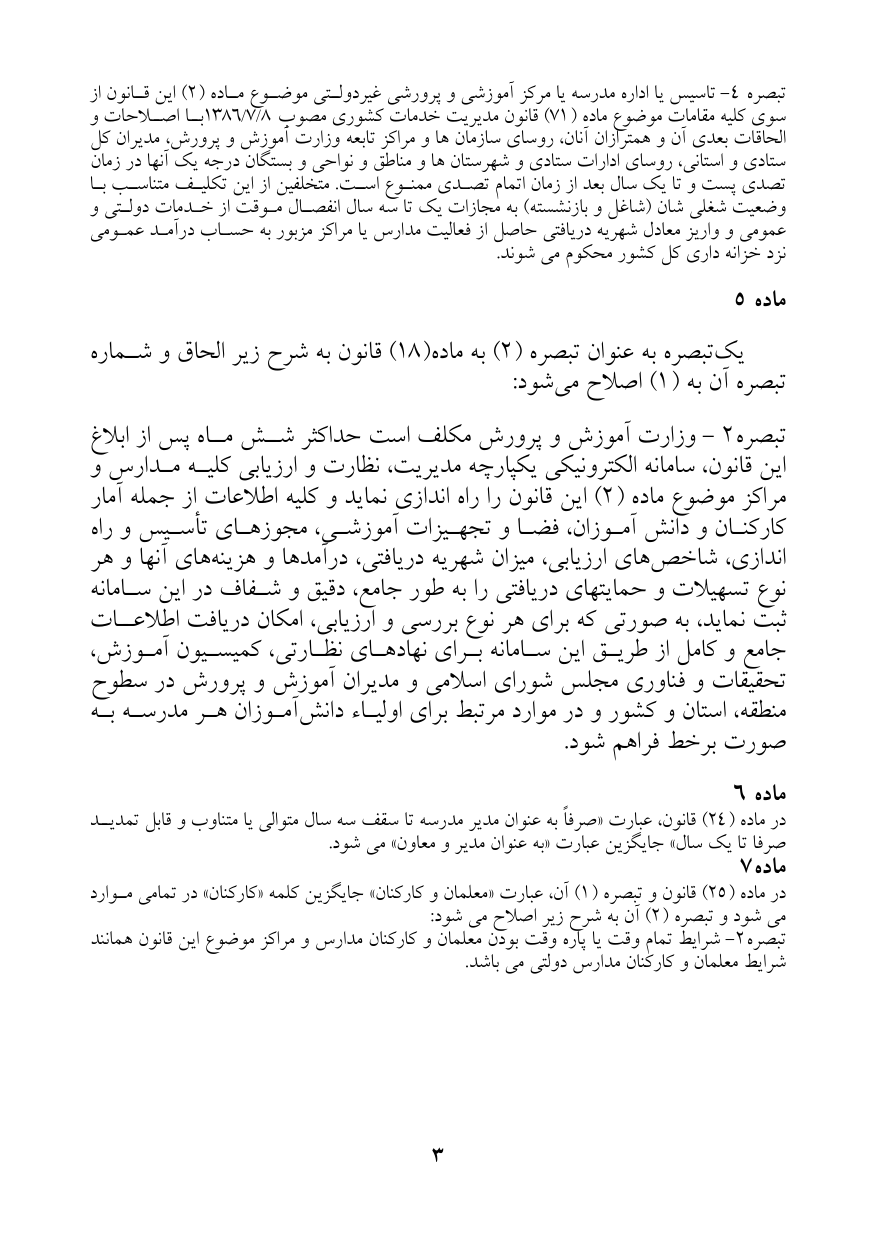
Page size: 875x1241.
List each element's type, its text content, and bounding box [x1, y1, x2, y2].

text در ماده (۲۵) قانون و تبصره (۱) آن، عبارت «معلمان و کارکنان» جايگزين کلمه «کارکنان» در تمامي موارد مي شود و تبصره (۲) آن به شرح زير اصلاح مي شود: تبصره۲- شرايط تمام وقت يا پاره وقت بودن معلمان و کارکنان مدارس و مراکز موضوع اين قانون همانند شرايط معلمان و کارکنان مدارس دولتي مي باشد. [89, 884, 785, 976]
text تبصره ۴- تاسيس يا اداره مدرسه يا مرکز آموزشي و پرورشي غيردولتي موضوع ماده (۲) اين قانون از سوي کليه مقامات موضوع ماده (۷۱) قانون مديريت خدمات کشوري مصوب ۱۳۸۶/۷/۸با اصلاحات و الحاقات بعدي آن و همترازان آنان، روساي سازمان ها و مراکز تابعه وزارت آموزش و پرورش، مديران کل ستادي و استاني، روساي ادارات ستادي و شهرستان ها و مناطق و نواحي و بستگان درجه يک آنها در زمان تصدي پست و تا يک سال بعد از زمان اتمام تصدي ممنوع است. متخلفين از اين تکليف متناسب با وضعيت شغلي شان (شاغل و بازنشسته) به مجازات يک تا سه سال انفصال موقت از خدمات دولتي و عمومي و واريز معادل شهريه دريافتي حاصل از فعاليت مدارس يا مراکز مزبور به حساب درآمد عمومي نزد خزانه داري کل کشور محکوم مي شوند. [89, 84, 785, 268]
text ماده ۵ [89, 291, 785, 318]
text ماده ۶ [89, 784, 785, 812]
text يک‌تبصره به عنوان تبصره (۲) به ماده(۱۸) قانون به شرح زير الحاق و شماره تبصره آن به (۱) اصلاح مي‌شود: [89, 341, 785, 400]
text ماده۷ [89, 857, 785, 884]
text تبصره۲ - وزارت آموزش و پرورش مکلف است حداکثر شش ماه پس از ابلاغ اين قانون، سامانه الکترونيکي يکپارچه مديريت، نظارت و ارزيابي کليه مدارس و مراکز موضوع ماده (۲) اين قانون را راه اندازي نمايد و کليه اطلاعات از جمله آمار کارکنان و دانش آموزان، فضا و تجهيزات آموزشي، مجوزهاي تأسيس و راه اندازي، شاخص‌هاي ارزيابي، ميزان شهريه دريافتي، درآمدها و هزينه‌هاي آنها و هر نوع تسهيلات و حمايتهاي دريافتي را به طور جامع، دقيق و شفاف در اين سامانه ثبت نمايد، به صورتي که براي هر نوع بررسي و ارزيابي، امکان دريافت اطلاعات جامع و کامل از طريق اين سامانه براي نهادهاي نظارتي، کميسيون آموزش، تحقيقات و فناوري مجلس شوراي اسلامي و مديران آموزش و پرورش در سطوح منطقه، استان و کشور و در موارد مرتبط براي اولياء دانش‌آموزان هر مدرسه به صورت برخط فراهم شود. [89, 425, 785, 760]
text در ماده (۲۴) قانون، عبارت «صرفاً به عنوان مدير مدرسه تا سقف سه سال متوالي يا متناوب و قابل تمديد صرفا تا يک سال» جايگزين عبارت «به عنوان مدير و معاون» مي شود. [89, 812, 785, 857]
